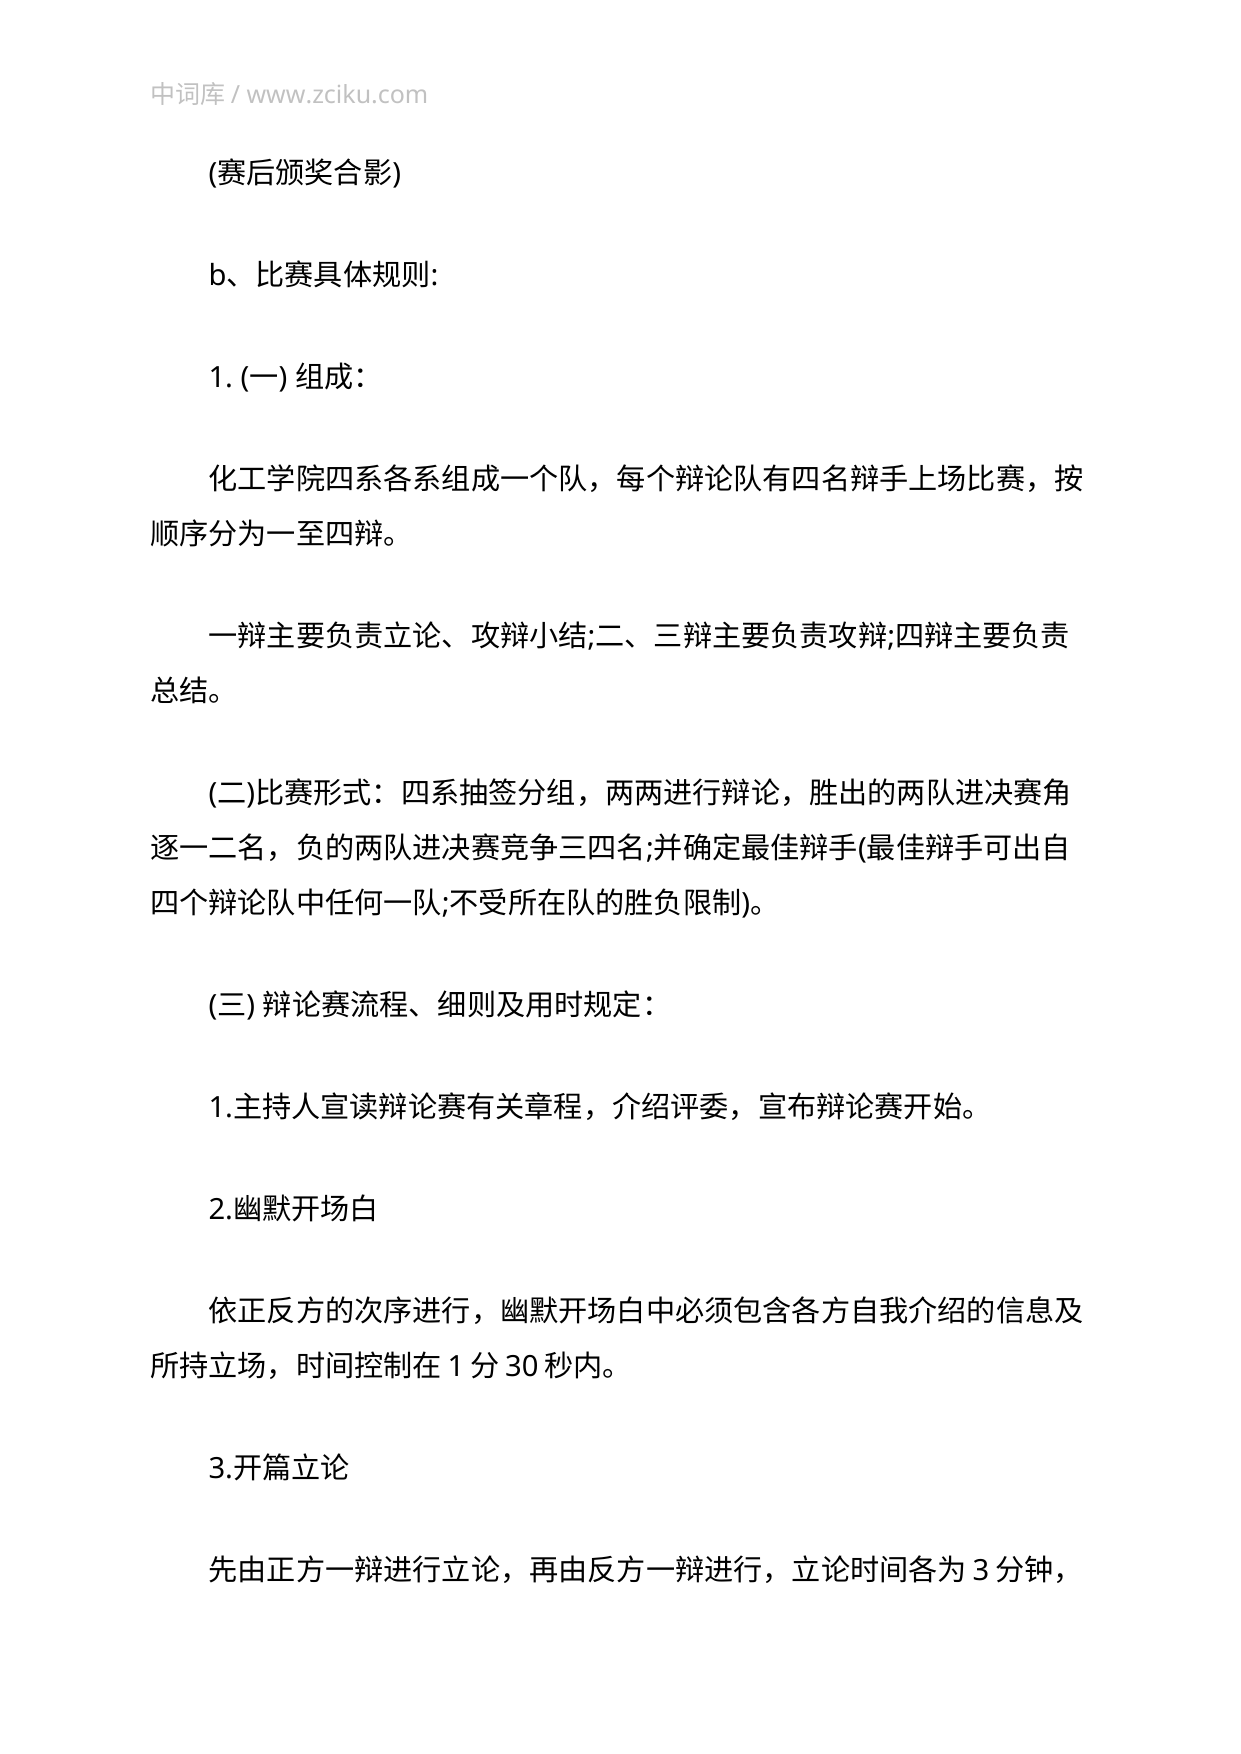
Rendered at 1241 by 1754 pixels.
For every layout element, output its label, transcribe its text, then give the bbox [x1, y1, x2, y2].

text 2.幽默开场白 [150, 1185, 1090, 1228]
text (赛后颁奖合影) [150, 150, 1090, 192]
text (三) 辩论赛流程、细则及用时规定： [150, 981, 1090, 1024]
text 1.主持人宣读辩论赛有关章程，介绍评委，宣布辩论赛开始。 [150, 1083, 1090, 1126]
text 3.开篇立论 [150, 1444, 1090, 1487]
text (二)比赛形式：四系抽签分组，两两进行辩论，胜出的两队进决赛角逐一二名，负的两队进决赛竞争三四名;并确定最佳辩手(最佳辩手可出自四个辩论队中任何一队;不受所在队的胜负限制)。 [150, 769, 1090, 922]
text 化工学院四系各系组成一个队，每个辩论队有四名辩手上场比赛，按顺序分为一至四辩。 [150, 456, 1090, 553]
text 依正反方的次序进行，幽默开场白中必须包含各方自我介绍的信息及所持立场，时间控制在1分30秒内。 [150, 1287, 1090, 1384]
text 1. (一) 组成： [150, 354, 1090, 396]
text b、比赛具体规则: [150, 252, 1090, 294]
text 一辩主要负责立论、攻辩小结;二、三辩主要负责攻辩;四辩主要负责总结。 [150, 613, 1090, 710]
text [150, 1546, 1090, 1588]
